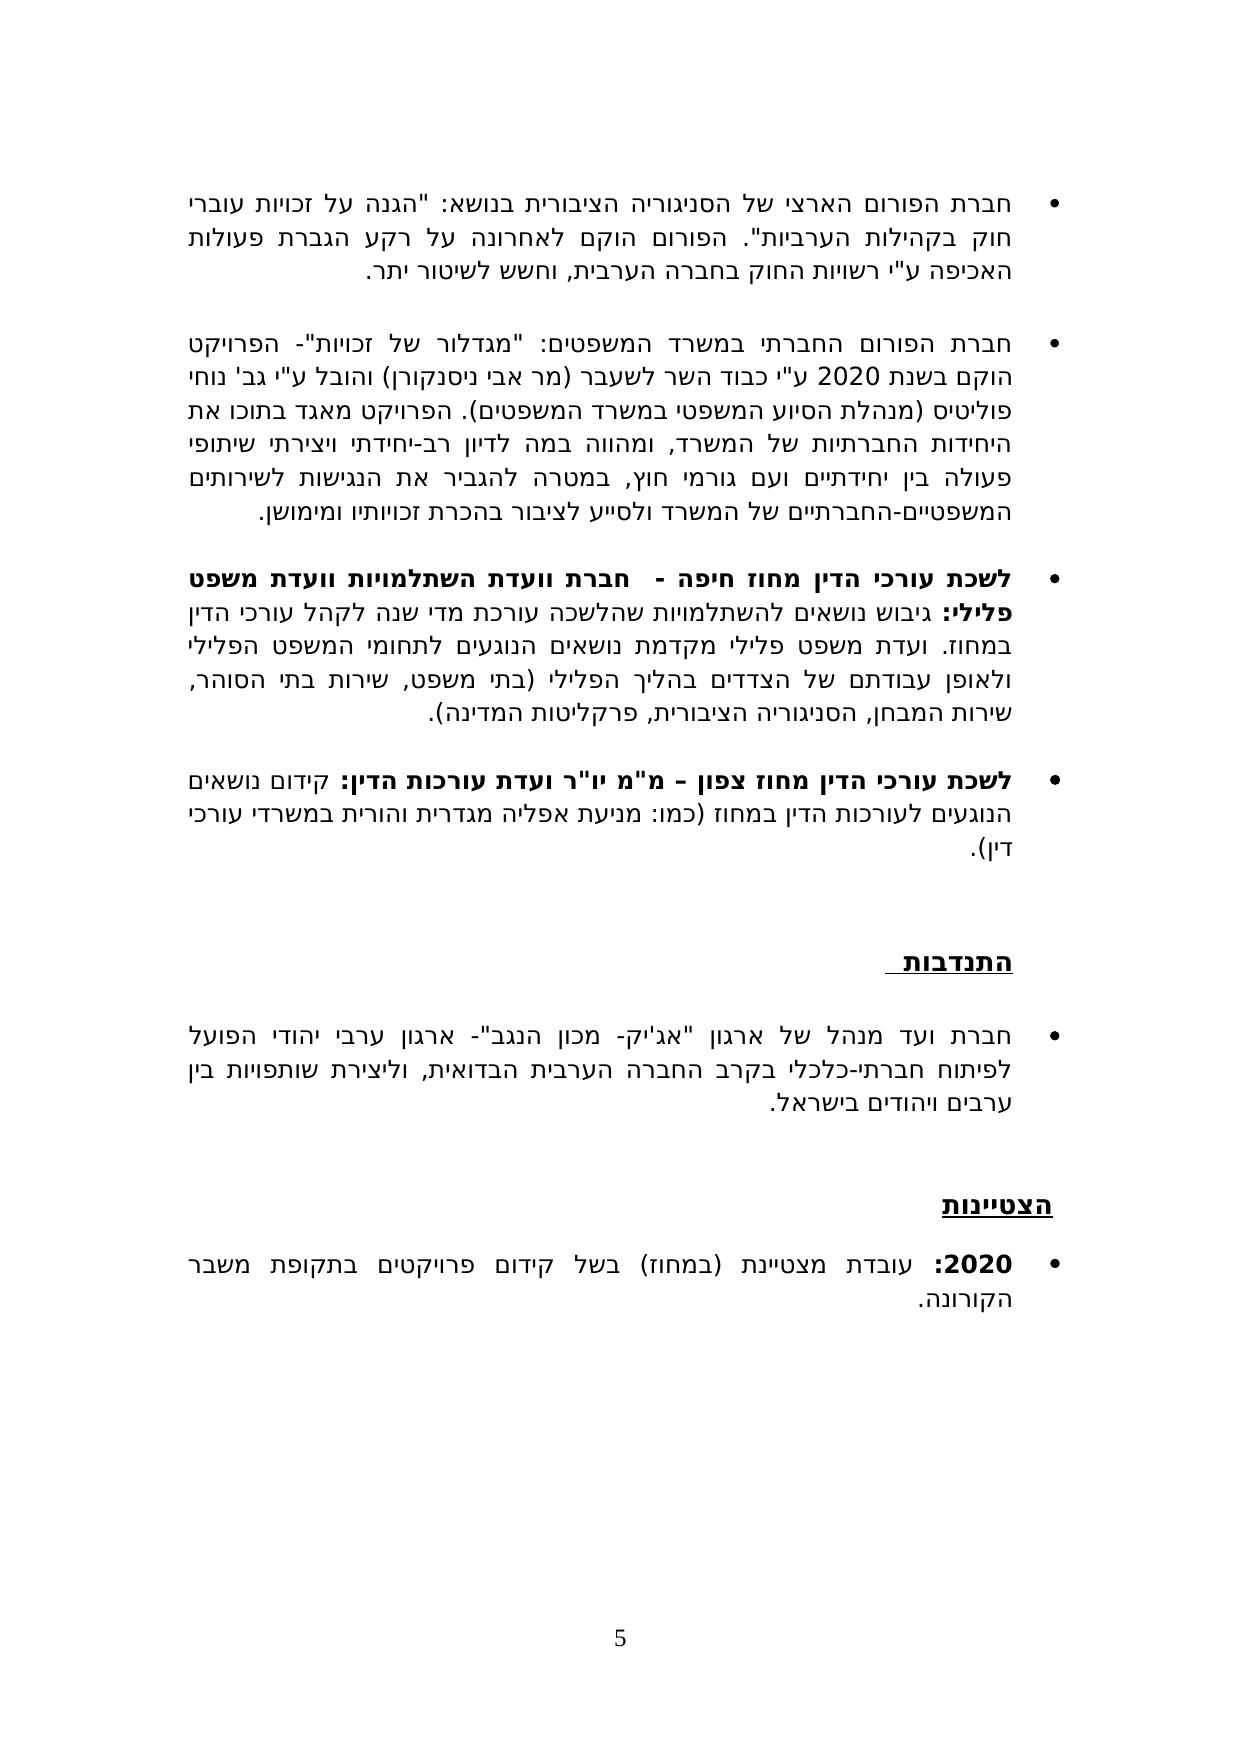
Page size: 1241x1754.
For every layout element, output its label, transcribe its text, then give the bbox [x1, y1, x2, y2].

text הצטיינות [187, 1189, 1053, 1221]
list חברת ועד מנהל של ארגון "אג'יק- מכון הנגב"- ארגון ערבי יהודי הפועל לפיתוח חברתי-כלכלי בקרב החברה הערבית הבדואית, וליצירת שותפויות בין ערבים ויהודים בישראל. [187, 1021, 1050, 1118]
list חברת הפורום החברתי במשרד המשפטים: "מגדלור של זכויות"- הפרויקט הוקם בשנת 2020 ע"י כבוד השר לשעבר (מר אבי ניסנקורן) והובל ע"י גב' נוחי פוליטיס (מנהלת הסיוע המשפטי במשרד המשפטים). הפרויקט מאגד בתוכו את היחידות החברתיות של המשרד, ומהווה במה לדיון רב-יחידתי ויצירתי שיתופי פעולה בין יחידתיים ועם גורמי חוץ, במטרה להגביר את הנגישות לשירותים המשפטיים-החברתיים של המשרד ולסייע לציבור בהכרת זכויותיו ומימושן. [187, 329, 1050, 526]
list לשכת עורכי הדין מחוז צפון – מ"מ יו"ר ועדת עורכות הדין: קידום נושאים הנוגעים לעורכות הדין במחוז (כמו: מניעת אפליה מגדרית והורית במשרדי עורכי דין). [187, 766, 1050, 862]
list לשכת עורכי הדין מחוז חיפה - חברת וועדת השתלמויות וועדת משפט פלילי: גיבוש נושאים להשתלמויות שהלשכה עורכת מדי שנה לקהל עורכי הדין במחוז. ועדת משפט פלילי מקדמת נושאים הנוגעים לתחומי המשפט הפלילי ולאופן עבודתם של הצדדים בהליך הפלילי (בתי משפט, שירות בתי הסוהר, שירות המבחן, הסניגוריה הציבורית, פרקליטות המדינה). [187, 564, 1050, 728]
list 2020: עובדת מצטיינת (במחוז) בשל קידום פרויקטים בתקופת משבר הקורונה. [187, 1251, 1050, 1313]
text התנדבות [187, 946, 1013, 977]
list חברת הפורום הארצי של הסניגוריה הציבורית בנושא: "הגנה על זכויות עוברי חוק בקהילות הערביות". הפורום הוקם לאחרונה על רקע הגברת פעולות האכיפה ע"י רשויות החוק בחברה הערבית, וחשש לשיטור יתר. [187, 189, 1050, 285]
